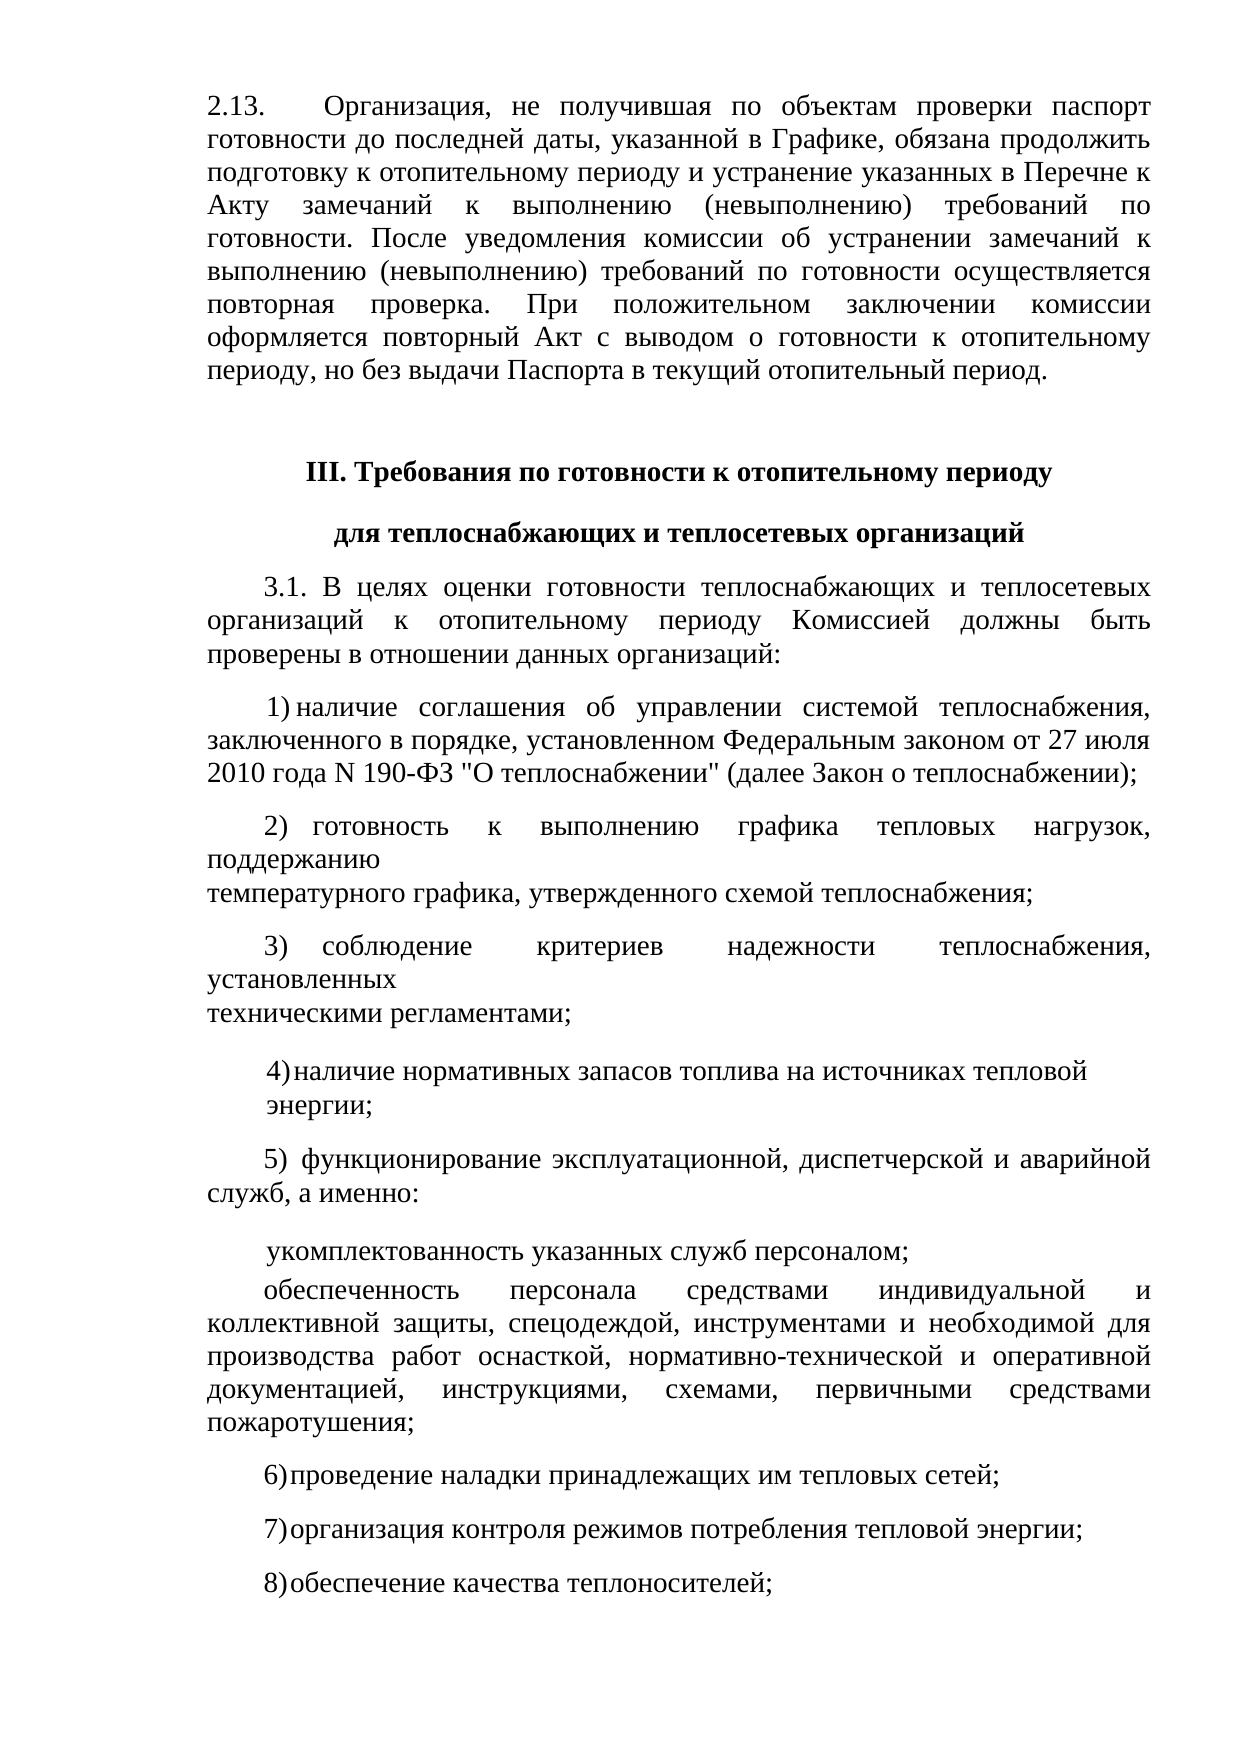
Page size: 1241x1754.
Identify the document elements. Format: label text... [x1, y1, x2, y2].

text III. Требования по готовности к отопительному периоду [207, 454, 1152, 488]
list организация контроля режимов потребления тепловой энергии; [263, 1495, 1152, 1549]
text 4) наличие нормативных запасов топлива на источниках тепловой энергии; [266, 1053, 1152, 1120]
text укомплектованность указанных служб персоналом; [266, 1233, 1152, 1266]
text 2) готовность к выполнению графика тепловых нагрузок, поддержанию температурного графика, утвержденного схемой теплоснабжения; [207, 809, 1152, 909]
text для теплоснабжающих и теплосетевых организаций [207, 515, 1152, 549]
list проведение наладки принадлежащих им тепловых сетей; [263, 1441, 1152, 1495]
text 3.1. В целях оценки готовности теплоснабжающих и теплосетевых организаций к отопительному периоду Комиссией должны быть проверены в отношении данных организаций: [207, 569, 1152, 670]
text 3) соблюдение критериев надежности теплоснабжения, установленных техническими регламентами; [207, 928, 1152, 1030]
list Организация, не получившая по объектам проверки паспорт готовности до последней даты, указанной в Графике, обязана продолжить подготовку к отопительному периоду и устранение указанных в Перечне к Акту замечаний к выполнению (невыполнению) требований по готовности. После уведомления комиссии об устранении замечаний к выполнению (невыполнению) требований по готовности осуществляется повторная проверка. При положительном заключении комиссии оформляется повторный Акт с выводом о готовности к отопительному периоду, но без выдачи Паспорта в текущий отопительный период. [207, 89, 1152, 386]
text обеспеченность персонала средствами индивидуальной и коллективной защиты, спецодеждой, инструментами и необходимой для производства работ оснасткой, нормативно-технической и оперативной документацией, инструкциями, схемами, первичными средствами пожаротушения; [207, 1273, 1152, 1438]
text 5) функционирование эксплуатационной, диспетчерской и аварийной служб, а именно: [207, 1142, 1152, 1209]
text 1) наличие соглашения об управлении системой теплоснабжения, заключенного в порядке, установленном Федеральным законом от 27 июля 2010 года N 190-ФЗ "О теплоснабжении" (далее Закон о теплоснабжении); [207, 690, 1152, 789]
list обеспечение качества теплоносителей; [263, 1549, 1152, 1603]
